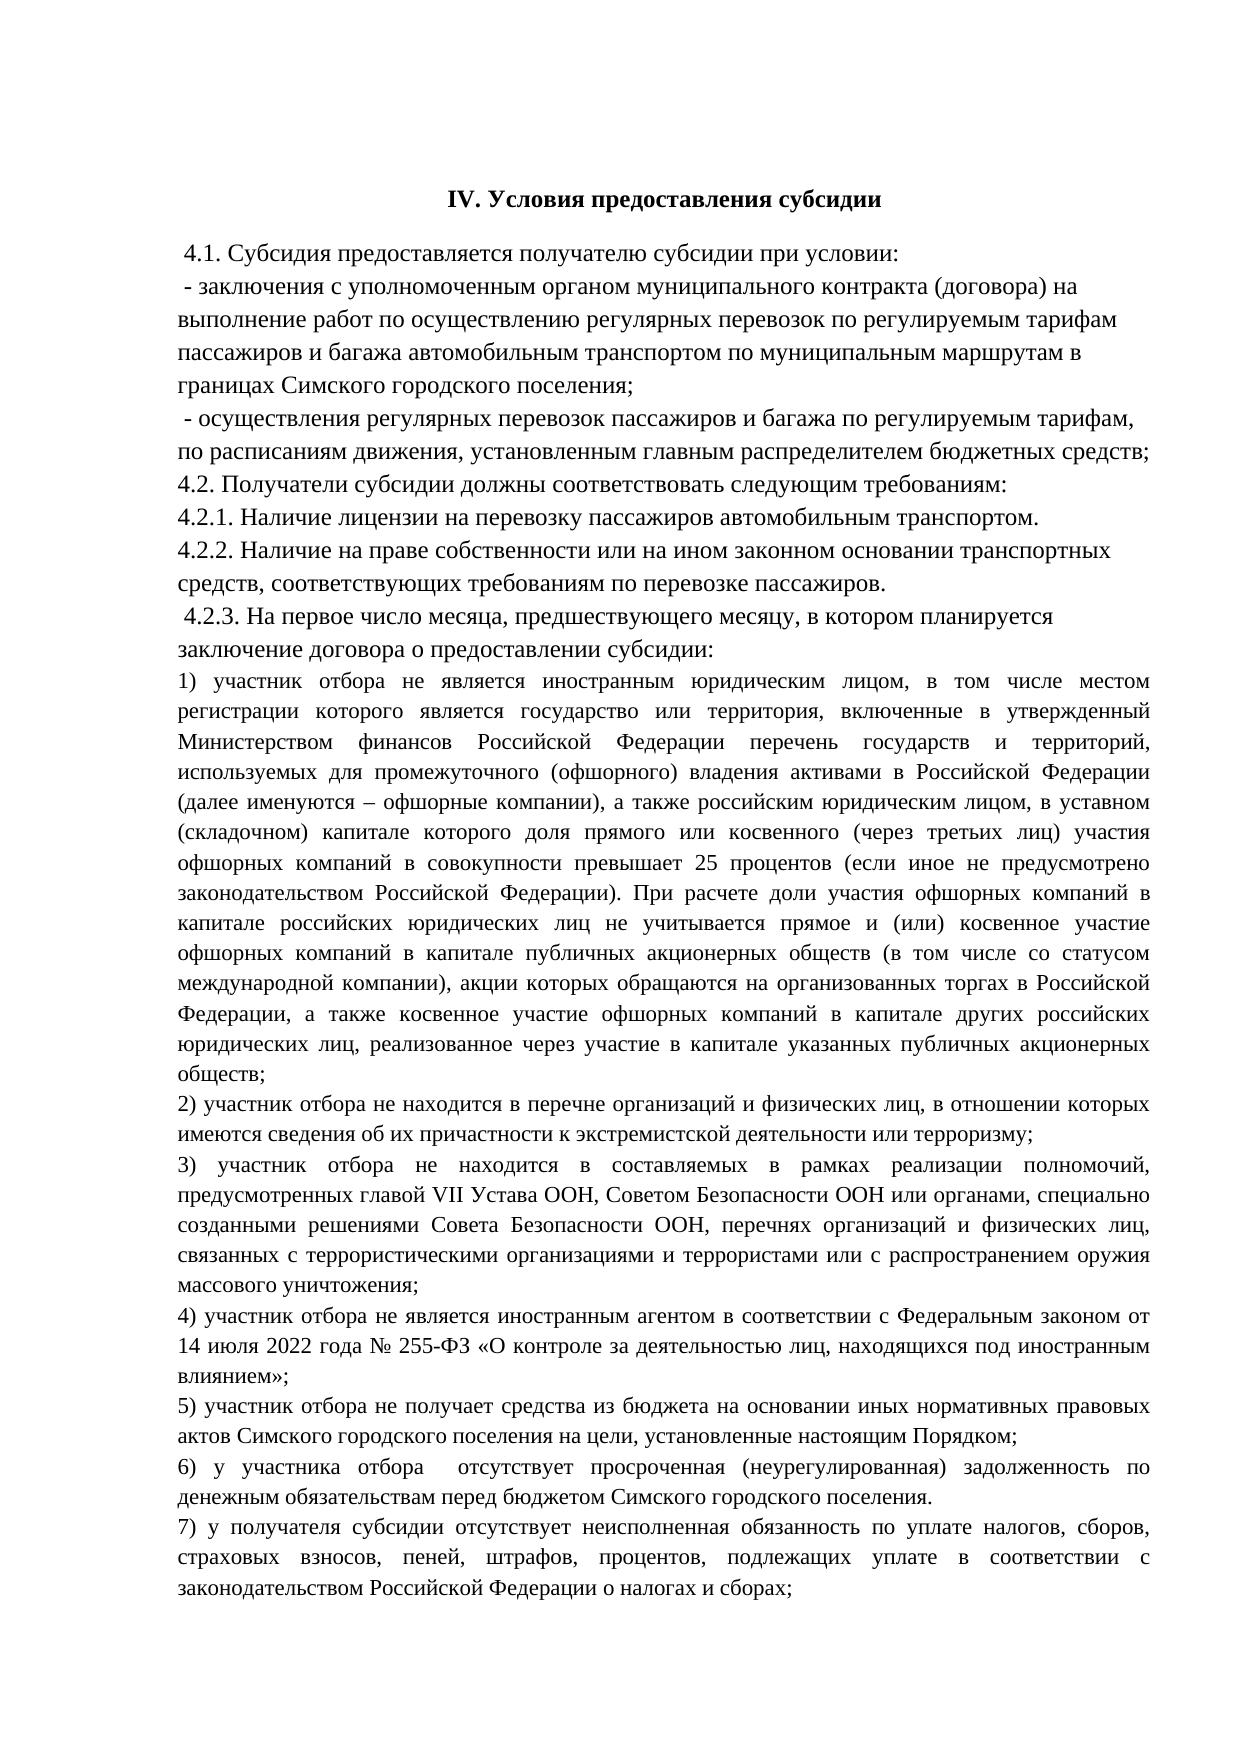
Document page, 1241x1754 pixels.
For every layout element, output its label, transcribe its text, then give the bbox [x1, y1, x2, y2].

text 3) участник отбора не находится в составляемых в рамках реализации полномочий, предусмотренных главой VII Устава ООН, Советом Безопасности ООН или органами, специально созданными решениями Совета Безопасности ООН, перечнях организаций и физических лиц, связанных с террористическими организациями и террористами или с распространением оружия массового уничтожения; [177, 1151, 1152, 1298]
text 6) у участника отбора отсутствует просроченная (неурегулированная) задолженность по денежным обязательствам перед бюджетом Симского городского поселения. [177, 1453, 1152, 1509]
text 2) участник отбора не находится в перечне организаций и физических лиц, в отношении которых имеются сведения об их причастности к экстремистской деятельности или терроризму; [177, 1090, 1152, 1147]
text 4) участник отбора не является иностранным агентом в соответствии с Федеральным законом от 14 июля 2022 года № 255-ФЗ «О контроле за деятельностью лиц, находящихся под иностранным влиянием»; [177, 1302, 1152, 1388]
text 4.2.3. На первое число месяца, предшествующего месяцу, в котором планируется заключение договора о предоставлении субсидии: [177, 601, 1152, 663]
text 5) участник отбора не получает средства из бюджета на основании иных нормативных правовых актов Симского городского поселения на цели, установленные настоящим Порядком; [177, 1392, 1152, 1449]
text - заключения с уполномоченным органом муниципального контракта (договора) на выполнение работ по осуществлению регулярных перевозок по регулируемым тарифам пассажиров и багажа автомобильным транспортом по муниципальным маршрутам в границах Симского городского поселения; [177, 271, 1152, 399]
text 1) участник отбора не является иностранным юридическим лицом, в том числе местом регистрации которого является государство или территория, включенные в утвержденный Министерством финансов Российской Федерации перечень государств и территорий, используемых для промежуточного (офшорного) владения активами в Российской Федерации (далее именуются – офшорные компании), а также российским юридическим лицом, в уставном (складочном) капитале которого доля прямого или косвенного (через третьих лиц) участия офшорных компаний в совокупности превышает 25 процентов (если иное не предусмотрено законодательством Российской Федерации). При расчете доли участия офшорных компаний в капитале российских юридических лиц не учитывается прямое и (или) косвенное участие офшорных компаний в капитале публичных акционерных обществ (в том числе со статусом международной компании), акции которых обращаются на организованных торгах в Российской Федерации, а также косвенное участие офшорных компаний в капитале других российских юридических лиц, реализованное через участие в капитале указанных публичных акционерных обществ; [177, 667, 1152, 1086]
text 4.2. Получатели субсидии должны соответствовать следующим требованиям: [177, 469, 1152, 498]
text - осуществления регулярных перевозок пассажиров и багажа по регулируемым тарифам, по расписаниям движения, установленным главным распределителем бюджетных средств; [177, 403, 1152, 465]
text 4.2.2. Наличие на праве собственности или на ином законном основании транспортных средств, соответствующих требованиям по перевозке пассажиров. [177, 535, 1152, 597]
text IV. Условия предоставления субсидии [177, 184, 1152, 213]
text 4.2.1. Наличие лицензии на перевозку пассажиров автомобильным транспортом. [177, 502, 1152, 531]
text 7) у получателя субсидии отсутствует неисполненная обязанность по уплате налогов, сборов, страховых взносов, пеней, штрафов, процентов, подлежащих уплате в соответствии с законодательством Российской Федерации о налогах и сборах; [177, 1513, 1152, 1600]
text 4.1. Субсидия предоставляется получателю субсидии при условии: [177, 238, 1152, 267]
